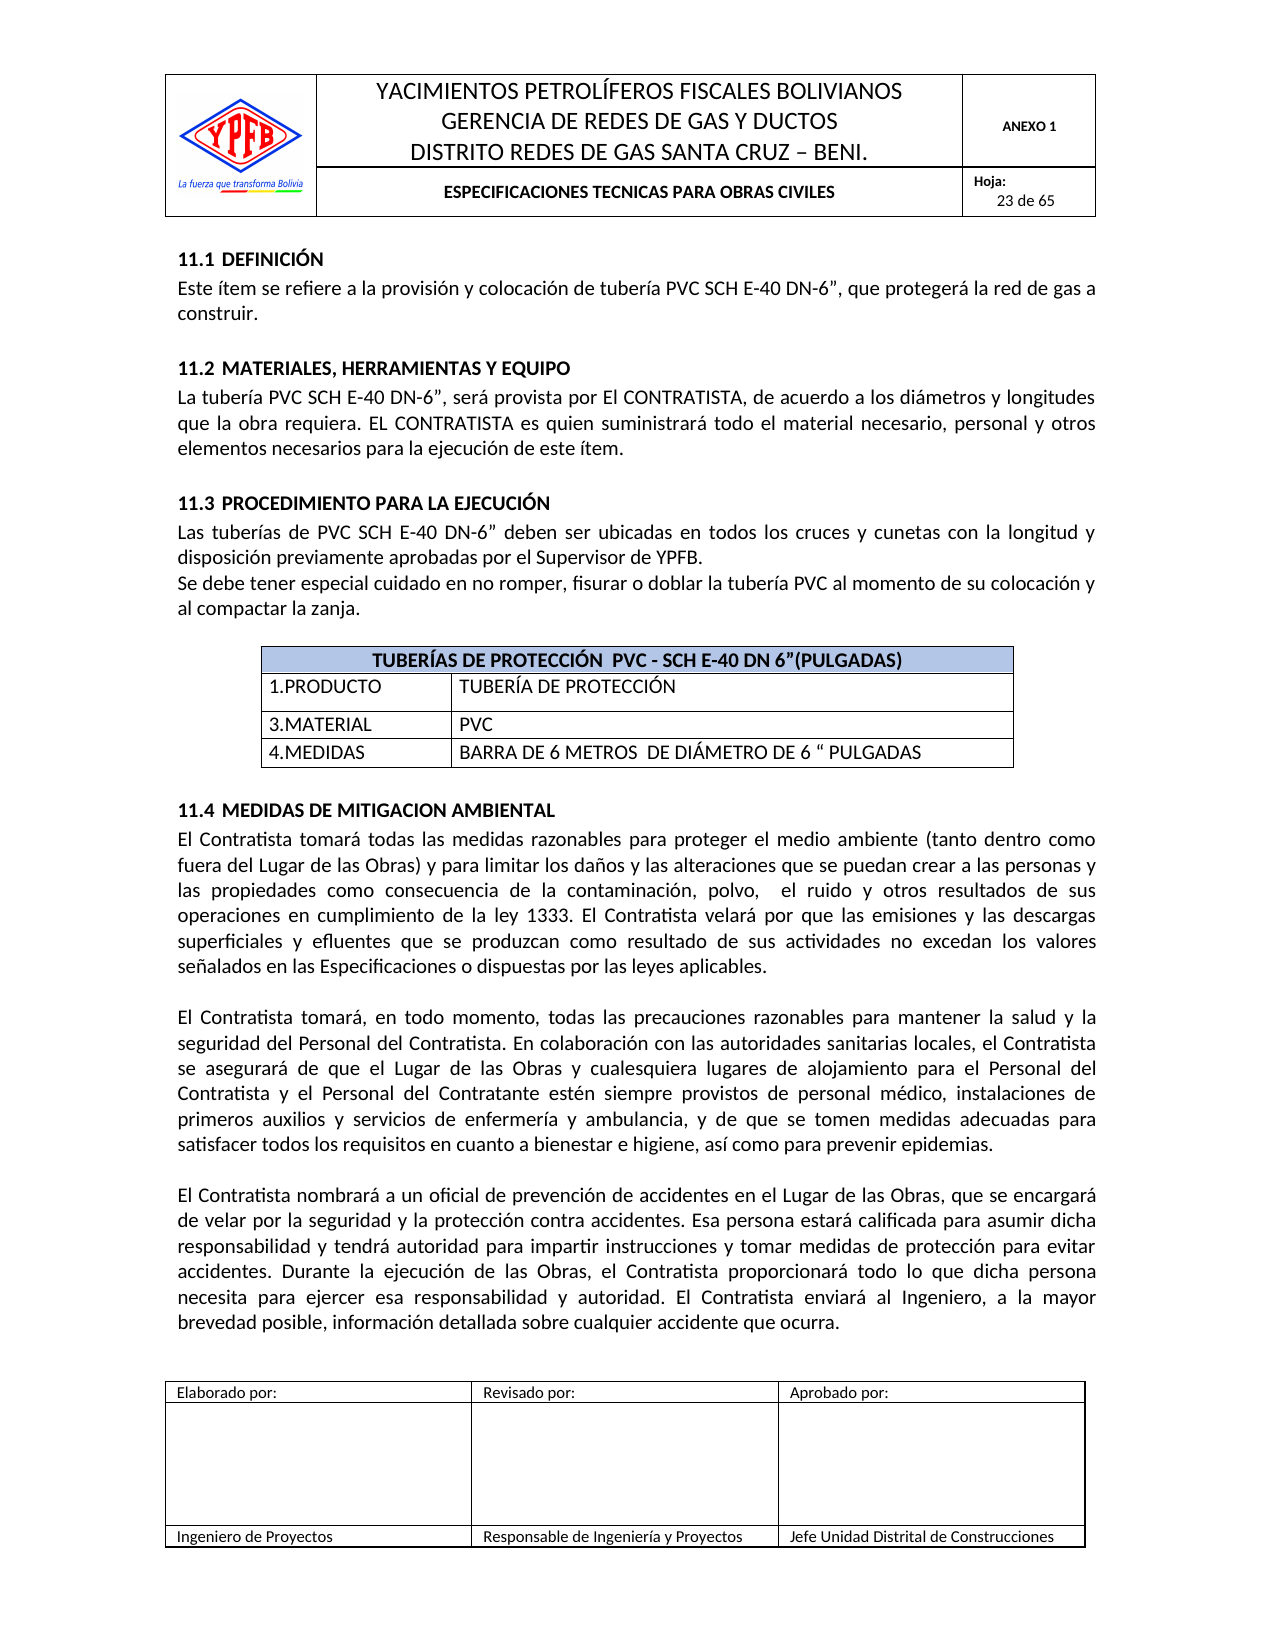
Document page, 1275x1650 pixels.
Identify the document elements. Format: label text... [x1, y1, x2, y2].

text Se debe tener especial cuidado en no romper, fisurar o doblar la tubería PVC al momento de su colocación y al compactar la zanja. [177, 570, 1098, 621]
table_cell 1.PRODUCTO [262, 674, 451, 711]
table_header TUBERÍAS DE PROTECCIÓN PVC - SCH E-40 DN 6”(PULGADAS) [262, 647, 1013, 672]
table_cell TUBERÍA DE PROTECCIÓN [452, 674, 1013, 711]
text Este ítem se refiere a la provisión y colocación de tubería PVC SCH E-40 DN-6”, que protegerá la red de gas a construir. [177, 275, 1098, 326]
picture [176, 93, 304, 198]
table_cell PVC [452, 712, 1013, 738]
text Las tuberías de PVC SCH E-40 DN-6” deben ser ubicadas en todos los cruces y cunetas con la longitud y disposición previamente aprobadas por el Supervisor de YPFB. [177, 519, 1098, 570]
list MEDIDAS DE MITIGACION AMBIENTAL [177, 797, 1098, 823]
list PROCEDIMIENTO PARA LA EJECUCIÓN [177, 490, 1098, 515]
list MATERIALES, HERRAMIENTAS Y EQUIPO [177, 355, 1098, 381]
table_cell BARRA DE 6 METROS DE DIÁMETRO DE 6 “ PULGADAS [452, 739, 1013, 767]
table_cell 3.MATERIAL [262, 712, 451, 738]
text El Contratista tomará todas las medidas razonables para proteger el medio ambiente (tanto dentro como fuera del Lugar de las Obras) y para limitar los daños y las alteraciones que se puedan crear a las personas y las propiedades como consecuencia de la contaminación, polvo, el ruido y otros resultados de sus operaciones en cumplimiento de la ley 1333. El Contratista velará por que las emisiones y las descargas superficiales y efluentes que se produzcan como resultado de sus actividades no excedan los valores señalados en las Especificaciones o dispuestas por las leyes aplicables. [177, 826, 1098, 979]
text El Contratista nombrará a un oficial de prevención de accidentes en el Lugar de las Obras, que se encargará de velar por la seguridad y la protección contra accidentes. Esa persona estará calificada para asumir dicha responsabilidad y tendrá autoridad para impartir instrucciones y tomar medidas de protección para evitar accidentes. Durante la ejecución de las Obras, el Contratista proporcionará todo lo que dicha persona necesita para ejercer esa responsabilidad y autoridad. El Contratista enviará al Ingeniero, a la mayor brevedad posible, información detallada sobre cualquier accidente que ocurra. [177, 1182, 1098, 1335]
list DEFINICIÓN [177, 246, 1098, 271]
text El Contratista tomará, en todo momento, todas las precauciones razonables para mantener la salud y la seguridad del Personal del Contratista. En colaboración con las autoridades sanitarias locales, el Contratista se asegurará de que el Lugar de las Obras y cualesquiera lugares de alojamiento para el Personal del Contratista y el Personal del Contratante estén siempre provistos de personal médico, instalaciones de primeros auxilios y servicios de enfermería y ambulancia, y de que se tomen medidas adecuadas para satisfacer todos los requisitos en cuanto a bienestar e higiene, así como para prevenir epidemias. [177, 1004, 1098, 1157]
table_cell 4.MEDIDAS [262, 739, 451, 767]
text La tubería PVC SCH E-40 DN-6”, será provista por El CONTRATISTA, de acuerdo a los diámetros y longitudes que la obra requiera. EL CONTRATISTA es quien suministrará todo el material necesario, personal y otros elementos necesarios para la ejecución de este ítem. [177, 384, 1098, 461]
